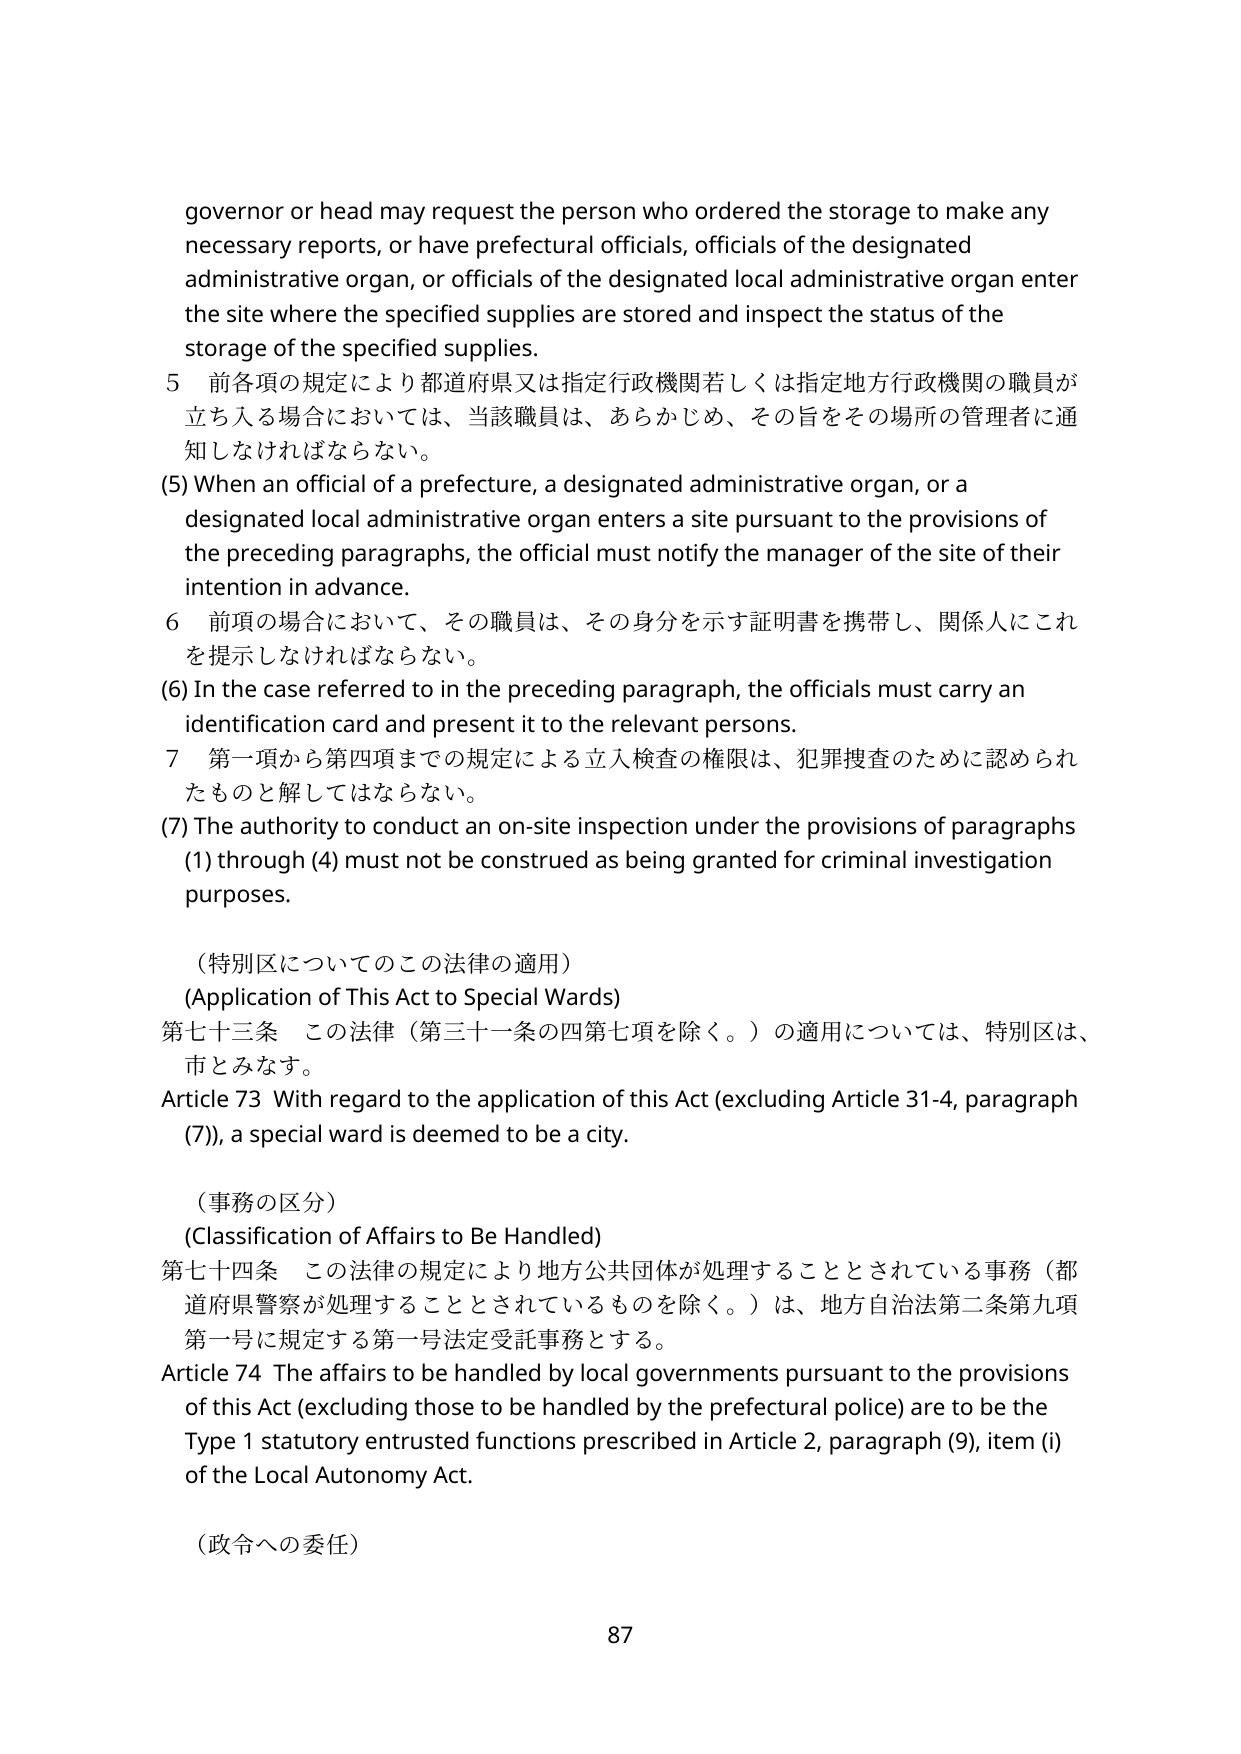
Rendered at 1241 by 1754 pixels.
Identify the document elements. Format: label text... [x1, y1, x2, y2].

text ７ 第一項から第四項までの規定による立入検査の権限は、犯罪捜査のために認められたものと解してはならない。 [161, 740, 1079, 809]
text (Application of This Act to Special Wards) [184, 979, 1079, 1014]
text 第七十四条 この法律の規定により地方公共団体が処理することとされている事務（都道府県警察が処理することとされているものを除く。）は、地方自治法第二条第九項第一号に規定する第一号法定受託事務とする。 [161, 1253, 1079, 1355]
text ６ 前項の場合において、その職員は、その身分を示す証明書を携帯し、関係人にこれを提示しなければならない。 [161, 604, 1079, 672]
text （事務の区分） [184, 1184, 1079, 1219]
text (6) In the case referred to in the preceding paragraph, the officials must carry an identification card and present it to the relevant persons. [161, 672, 1079, 740]
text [161, 194, 1079, 364]
text (Classification of Affairs to Be Handled) [184, 1219, 1079, 1253]
text (5) When an official of a prefecture, a designated administrative organ, or a designated local administrative organ enters a site pursuant to the provisions of the preceding paragraphs, the official must notify the manager of the site of their intention in advance. [161, 467, 1079, 604]
text Article 73 With regard to the application of this Act (excluding Article 31-4, paragraph (7)), a special ward is deemed to be a city. [161, 1082, 1079, 1150]
text ５ 前各項の規定により都道府県又は指定行政機関若しくは指定地方行政機関の職員が立ち入る場合においては、当該職員は、あらかじめ、その旨をその場所の管理者に通知しなければならない。 [161, 364, 1079, 467]
text (7) The authority to conduct an on-site inspection under the provisions of paragraphs (1) through (4) must not be construed as being granted for criminal investigation purposes. [161, 809, 1079, 911]
text Article 74 The affairs to be handled by local governments pursuant to the provisions of this Act (excluding those to be handled by the prefectural police) are to be the Type 1 statutory entrusted functions prescribed in Article 2, paragraph (9), item (i) of the Local Autonomy Act. [161, 1355, 1079, 1492]
text 第七十三条 この法律（第三十一条の四第七項を除く。）の適用については、特別区は、市とみなす。 [161, 1014, 1079, 1082]
text （政令への委任） [184, 1526, 1079, 1560]
text （特別区についてのこの法律の適用） [184, 945, 1079, 979]
